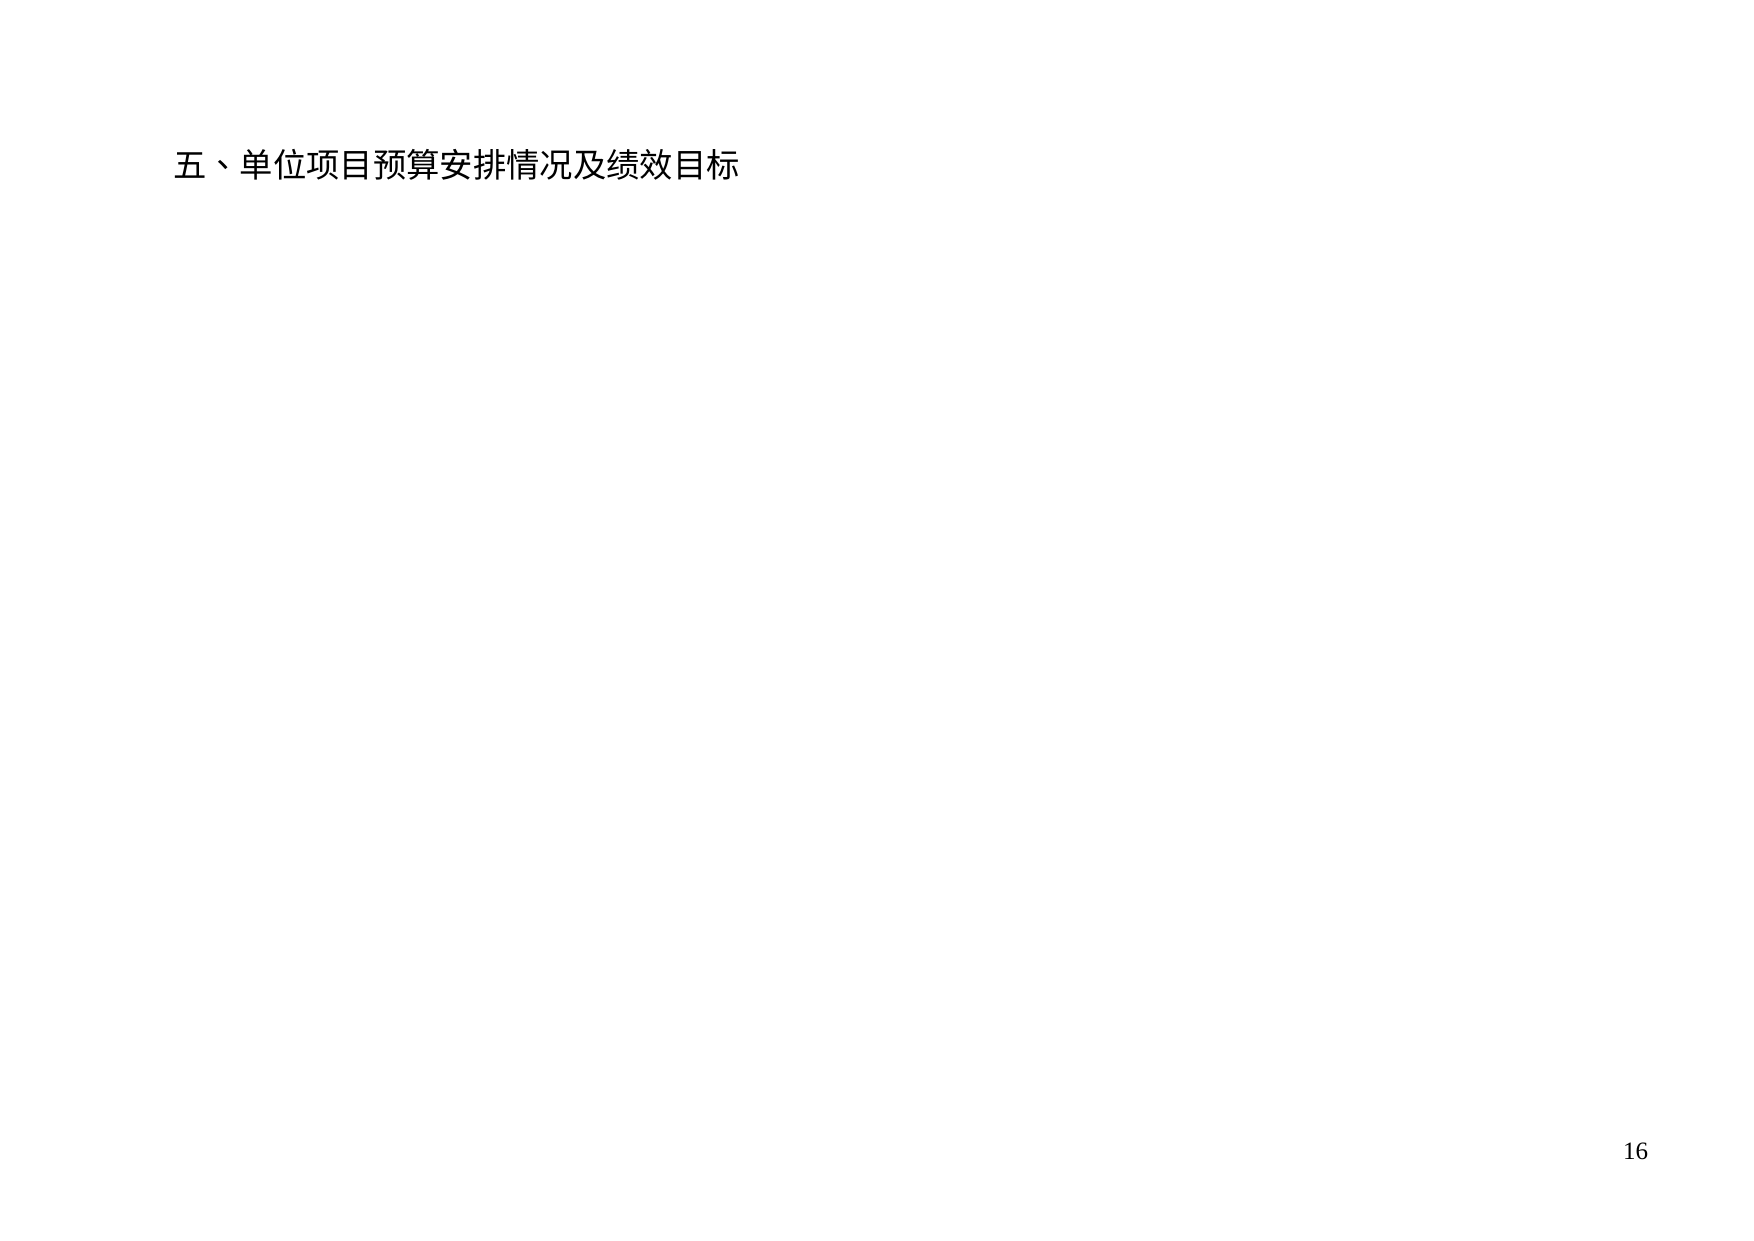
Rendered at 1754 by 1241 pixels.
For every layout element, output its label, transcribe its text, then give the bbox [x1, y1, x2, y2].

text 五、单位项目预算安排情况及绩效目标 [106, 142, 1648, 187]
